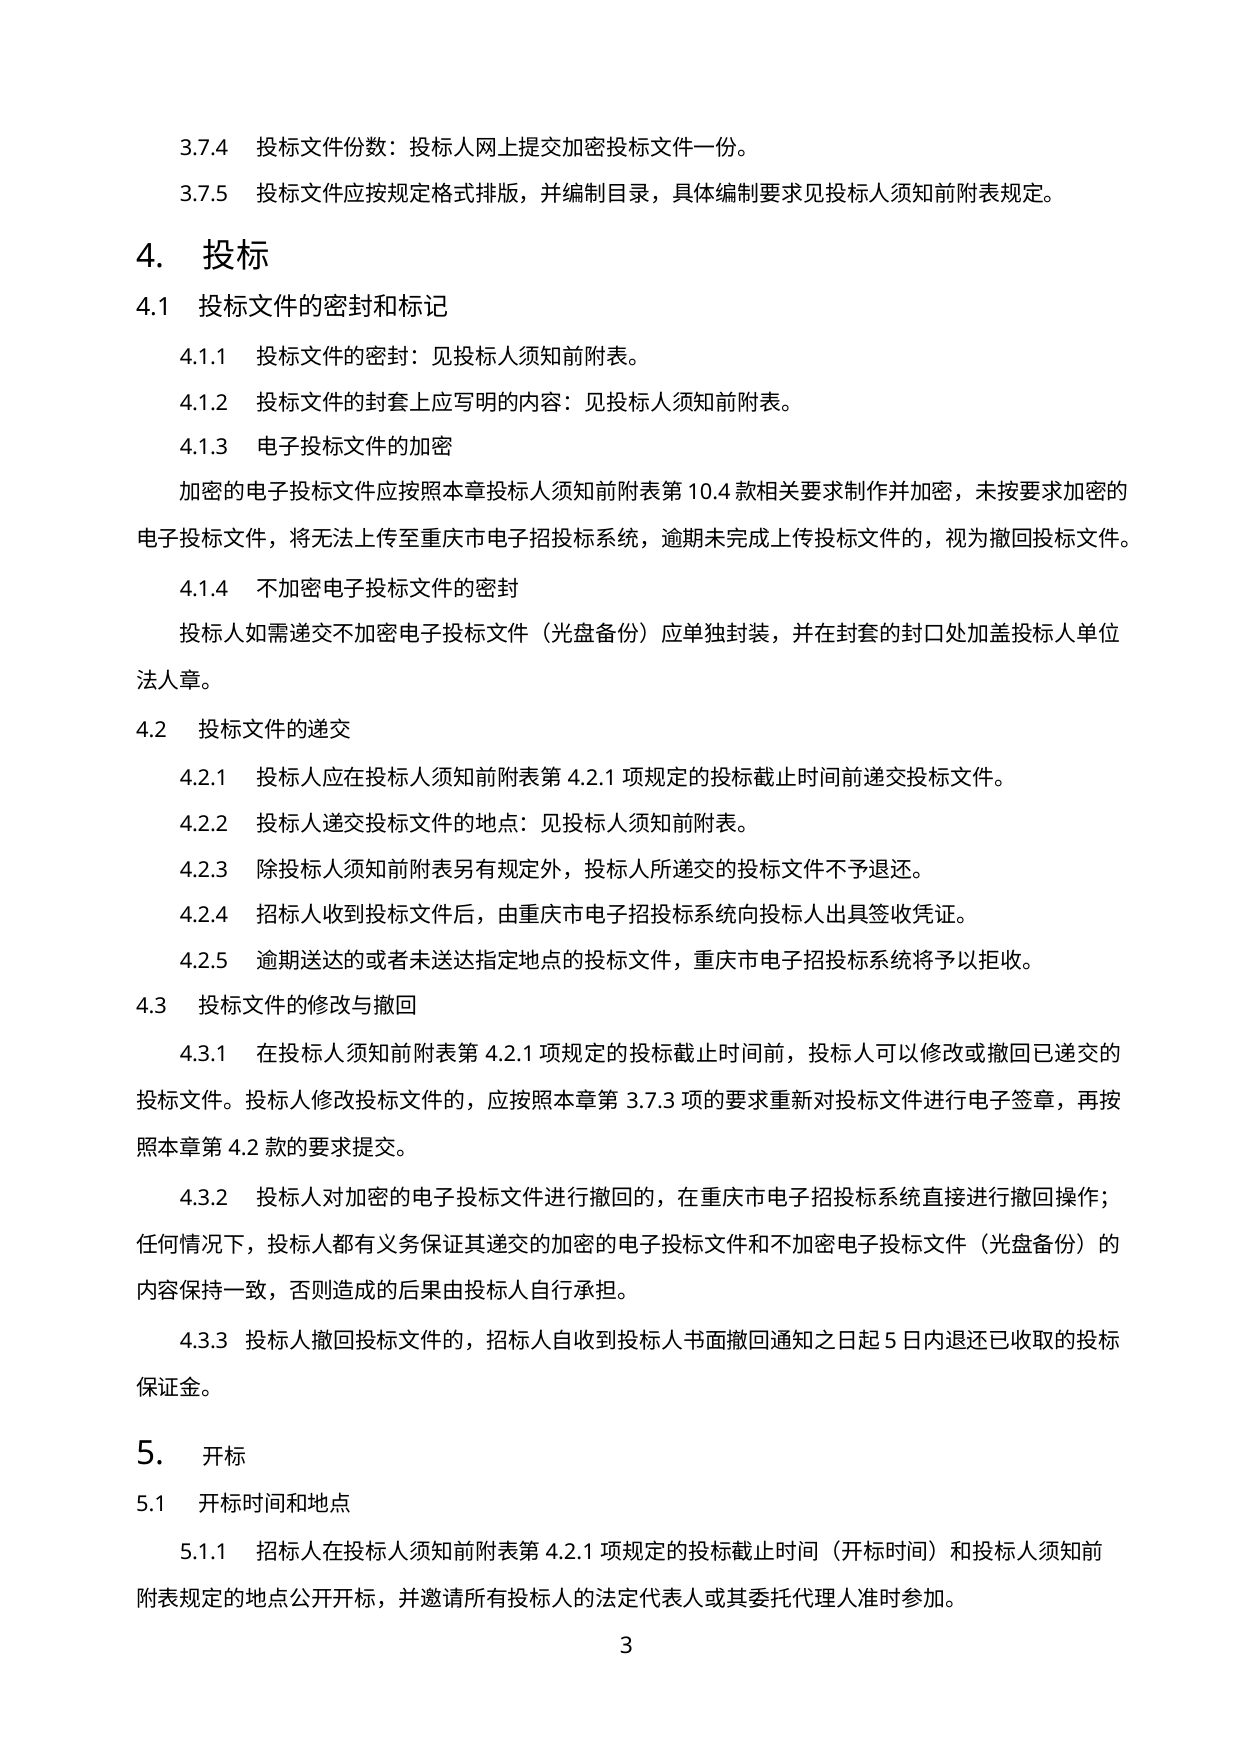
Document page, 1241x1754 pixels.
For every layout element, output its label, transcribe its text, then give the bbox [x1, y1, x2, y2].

list 投标人应在投标人须知前附表第 4.2.1 项规定的投标截止时间前递交投标文件。 [179, 760, 1144, 792]
list 投标文件的递交 [136, 712, 1144, 744]
subtitle 投标 [136, 232, 1144, 277]
text 投标人如需递交不加密电子投标文件（光盘备份）应单独封装，并在封套的封口处加盖投标人单位法人章。 [136, 616, 1122, 694]
list 投标人撤回投标文件的，招标人自收到投标人书面撤回通知之日起5日内退还已收取的投标保证金。 [136, 1323, 1122, 1401]
text 加密的电子投标文件应按照本章投标人须知前附表第10.4款相关要求制作并加密，未按要求加密的电子投标文件，将无法上传至重庆市电子招投标系统，逾期未完成上传投标文件的，视为撤回投标文件。 [136, 474, 1133, 552]
list 投标人对加密的电子投标文件进行撤回的，在重庆市电子招投标系统直接进行撤回操作；任何情况下，投标人都有义务保证其递交的加密的电子投标文件和不加密电子投标文件（光盘备份）的内容保持一致，否则造成的后果由投标人自行承担。 [136, 1180, 1122, 1305]
list 投标文件的密封：见投标人须知前附表。 [179, 339, 1144, 371]
list 投标文件应按规定格式排版，并编制目录，具体编制要求见投标人须知前附表规定。 [179, 176, 1144, 208]
list 投标文件的封套上应写明的内容：见投标人须知前附表。 [179, 385, 1144, 417]
list 投标文件份数：投标人网上提交加密投标文件一份。 [179, 130, 1144, 162]
list 投标文件的密封和标记 [136, 289, 1144, 323]
list 电子投标文件的加密 [179, 431, 1144, 460]
list 招标人收到投标文件后，由重庆市电子招投标系统向投标人出具签收凭证。 [179, 897, 1144, 929]
list 开标时间和地点 [136, 1486, 1144, 1518]
list 投标人递交投标文件的地点：见投标人须知前附表。 [179, 806, 1144, 838]
list 招标人在投标人须知前附表第 4.2.1 项规定的投标截止时间（开标时间）和投标人须知前附表规定的地点公开开标，并邀请所有投标人的法定代表人或其委托代理人准时参加。 [136, 1534, 1122, 1612]
list 除投标人须知前附表另有规定外，投标人所递交的投标文件不予退还。 [179, 852, 1144, 883]
list 逾期送达的或者未送达指定地点的投标文件，重庆市电子招投标系统将予以拒收。 [179, 943, 1144, 975]
list 不加密电子投标文件的密封 [179, 571, 1144, 603]
list 在投标人须知前附表第4.2.1项规定的投标截止时间前，投标人可以修改或撤回已递交的投标文件。投标人修改投标文件的，应按照本章第 3.7.3 项的要求重新对投标文件进行电子签章，再按照本章第 4.2 款的要求提交。 [136, 1036, 1122, 1162]
subtitle 开标 [136, 1429, 1144, 1474]
list 投标文件的修改与撤回 [136, 988, 1144, 1020]
